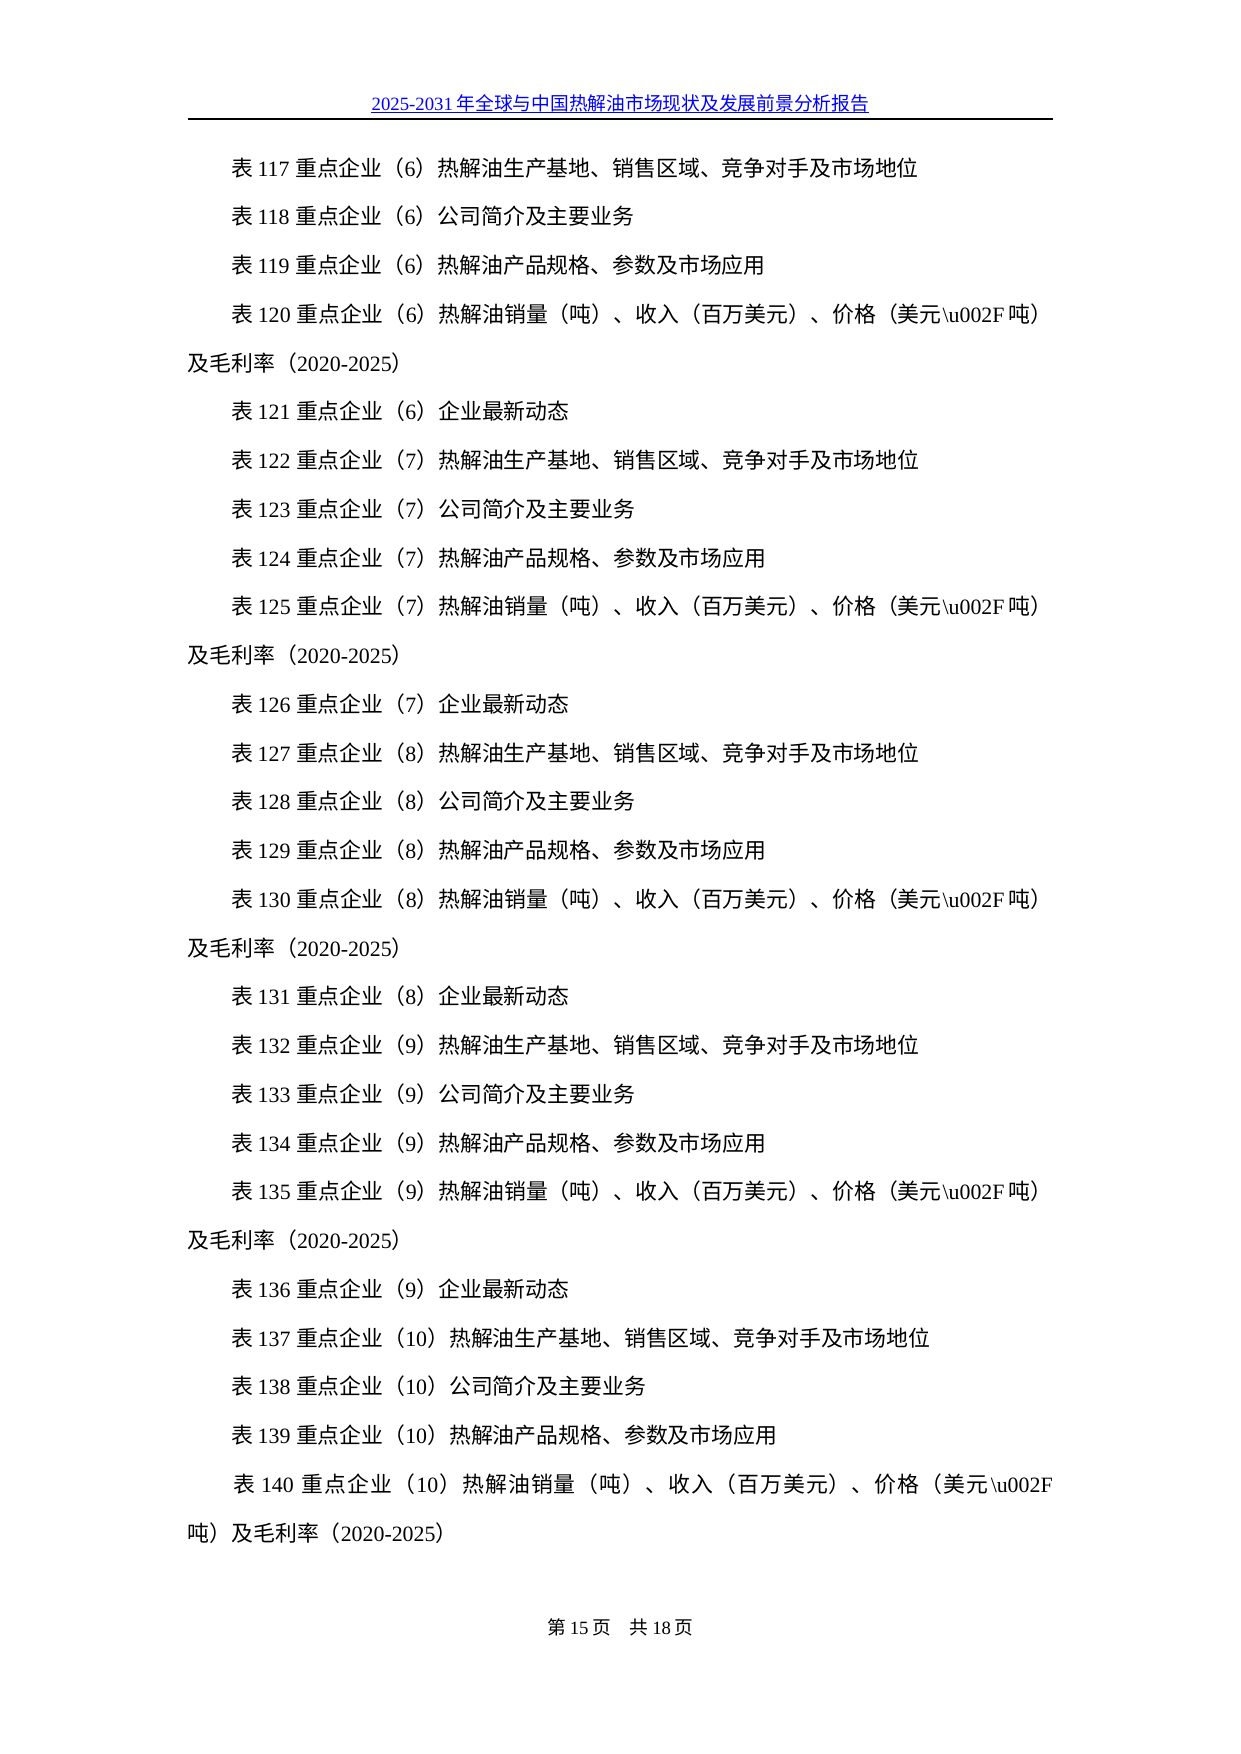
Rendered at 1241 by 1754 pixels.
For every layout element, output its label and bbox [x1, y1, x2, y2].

text [187, 150, 1053, 1548]
